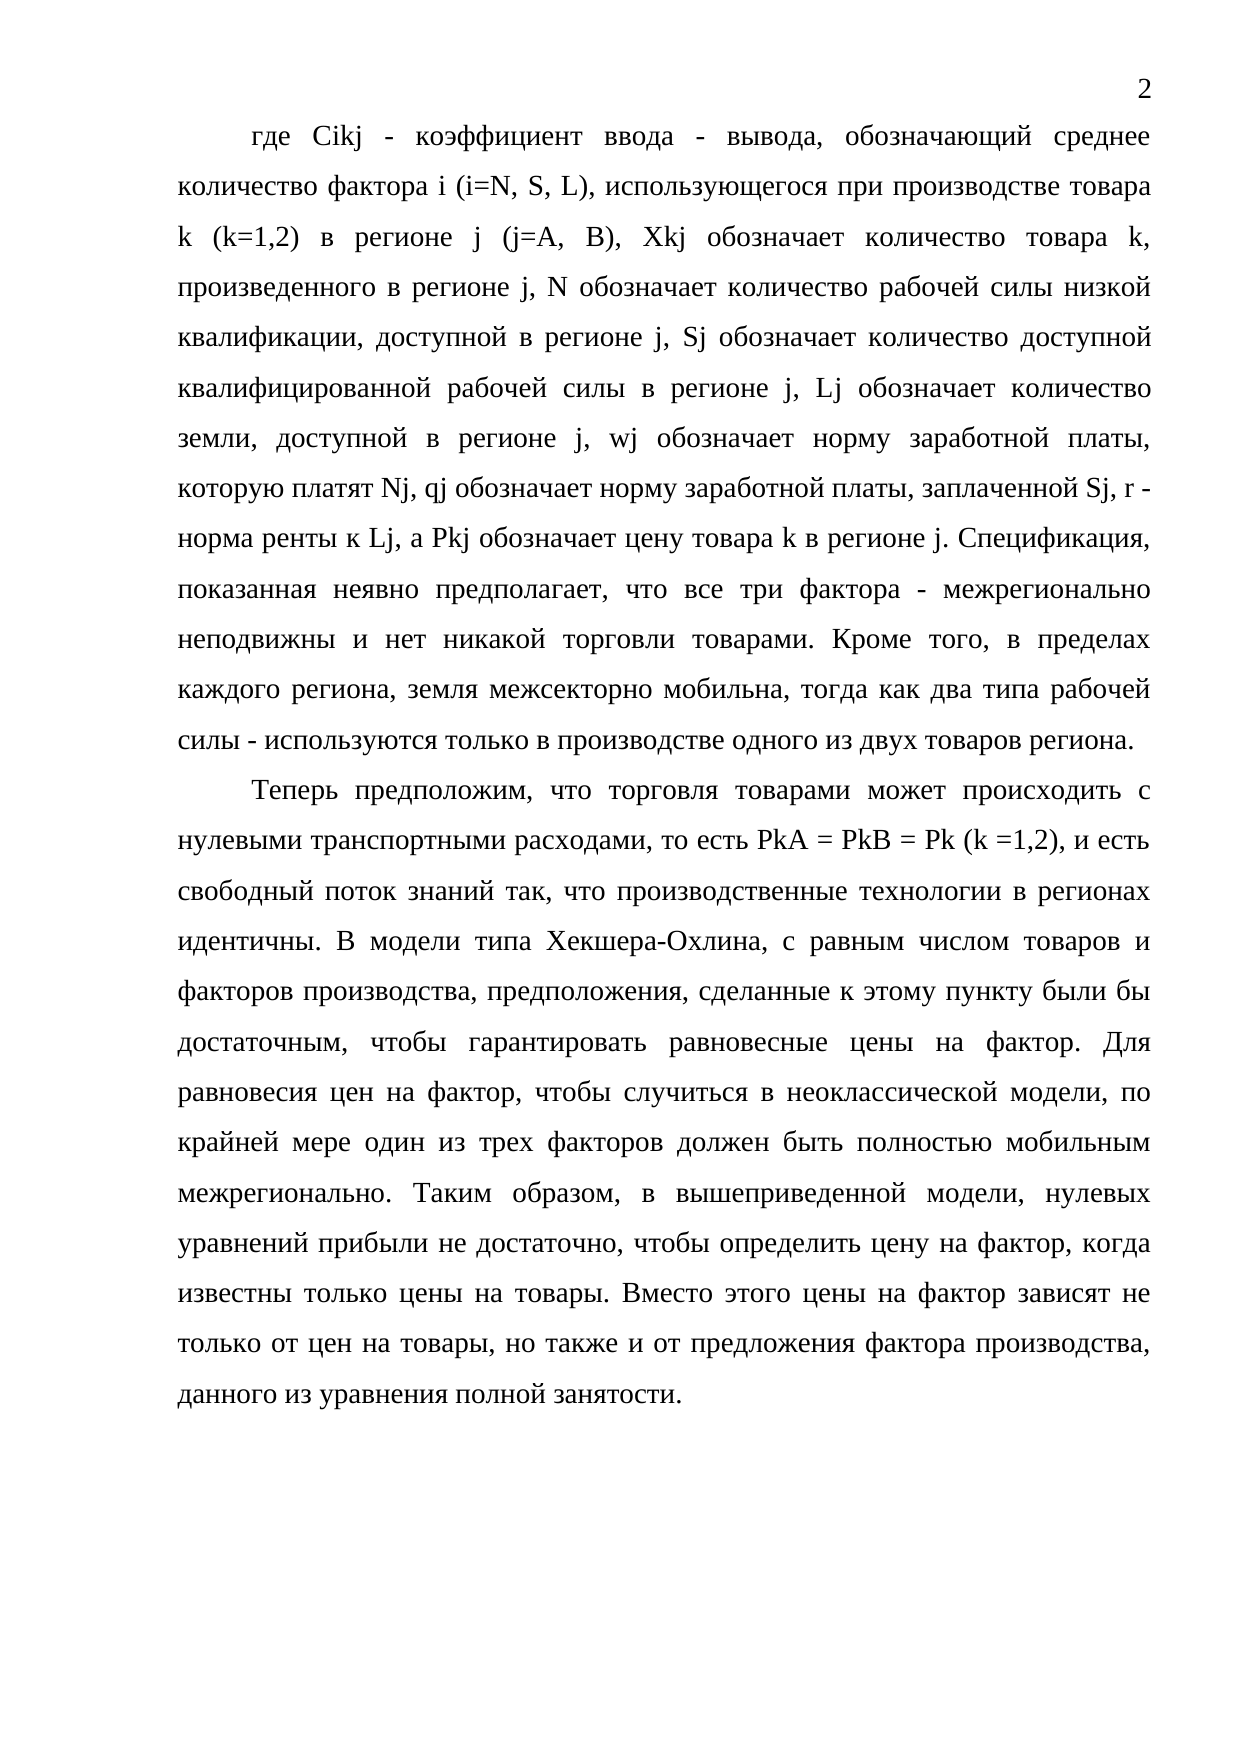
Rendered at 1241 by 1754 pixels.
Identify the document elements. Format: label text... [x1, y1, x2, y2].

text где Cikj - коэффициент ввода - вывода, обозначающий среднее количество фактора i (i=N, S, L), использующегося при производстве товара k (k=1,2) в регионе j (j=A, B), Xkj обозначает количество товара k, произведенного в регионе j, N обозначает количество рабочей силы низкой квалификации, доступной в регионе j, Sj обозначает количество доступной квалифицированной рабочей силы в регионе j, Lj обозначает количество земли, доступной в регионе j, wj обозначает норму заработной платы, которую платят Nj, qj обозначает норму заработной платы, заплаченной Sj, r - норма ренты к Lj, а Pkj обозначает цену товара k в регионе j. Спецификация, показанная неявно предполагает, что все три фактора - межрегионально неподвижны и нет никакой торговли товарами. Кроме того, в пределах каждого региона, земля межсекторно мобильна, тогда как два типа рабочей силы - используются только в производстве одного из двух товаров региона. [177, 118, 1152, 755]
text Теперь предположим, что торговля товарами может происходить с нулевыми транспортными расходами, то есть PkA = PkB = Pk (k =1,2), и есть свободный поток знаний так, что производственные технологии в регионах идентичны. В модели типа Хекшера-Охлина, с равным числом товаров и факторов производства, предположения, сделанные к этому пункту были бы достаточным, чтобы гарантировать равновесные цены на фактор. Для равновесия цен на фактор, чтобы случиться в неоклассической модели, по крайней мере один из трех факторов должен быть полностью мобильным межрегионально. Таким образом, в вышеприведенной модели, нулевых уравнений прибыли не достаточно, чтобы определить цену на фактор, когда известны только цены на товары. Вместо этого цены на фактор зависят не только от цен на товары, но также и от предложения фактора производства, данного из уравнения полной занятости. [177, 772, 1152, 1409]
